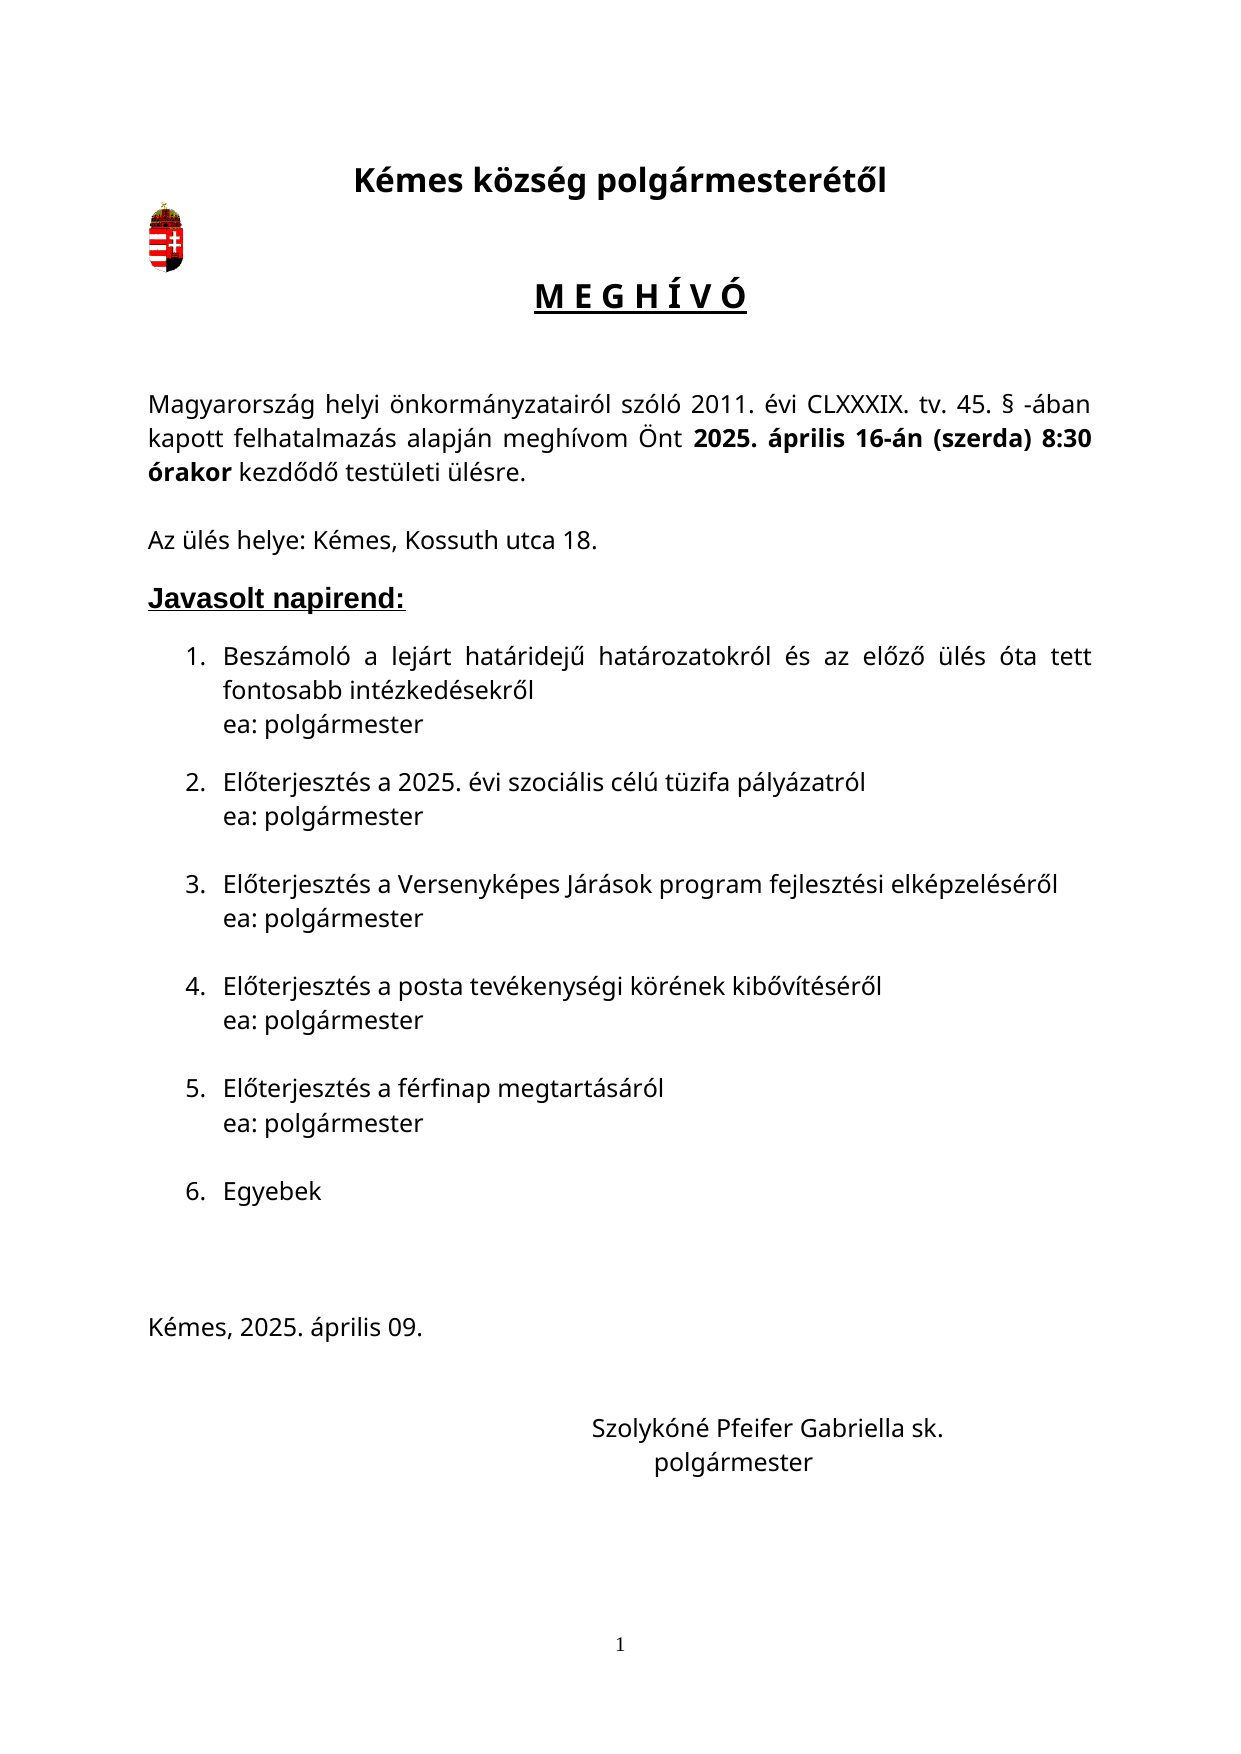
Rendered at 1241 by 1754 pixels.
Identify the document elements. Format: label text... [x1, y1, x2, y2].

text Magyarország helyi önkormányzatairól szóló 2011. évi CLXXXIX. tv. 45. § -ában kapott felhatalmazás alapján meghívom Önt 2025. április 16-án (szerda) 8:30 órakor kezdődő testületi ülésre. [148, 386, 1092, 489]
text Az ülés helye: Kémes, Kossuth utca 18. [148, 523, 1092, 557]
text ea: polgármester [223, 901, 1092, 935]
text Javasolt napirend: [148, 581, 1092, 614]
list Egyebek [185, 1173, 1092, 1207]
subtitle Kémes község polgármesterétől [148, 157, 1092, 202]
text Szolykóné Pfeifer Gabriella sk. [148, 1411, 1092, 1445]
list Előterjesztés a 2025. évi szociális célú tüzifa pályázatról [185, 764, 1092, 799]
text Kémes, 2025. április 09. [148, 1309, 1092, 1344]
list Előterjesztés a Versenyképes Járások program fejlesztési elképzeléséről [185, 867, 1092, 901]
list ea: polgármester [223, 1003, 1092, 1037]
text polgármester [148, 1445, 1092, 1479]
list Előterjesztés a férfinap megtartásáról [185, 1071, 1092, 1105]
list ea: polgármester [223, 1105, 1092, 1139]
picture [147, 202, 184, 273]
list Előterjesztés a posta tevékenységi körének kibővítéséről [185, 969, 1092, 1003]
list Beszámoló a lejárt határidejű határozatokról és az előző ülés óta tett fontosabb intézkedésekről [185, 638, 1092, 706]
list ea: polgármester [223, 706, 1092, 741]
text M E G H Í V Ó [443, 273, 1092, 318]
text ea: polgármester [223, 799, 1092, 833]
